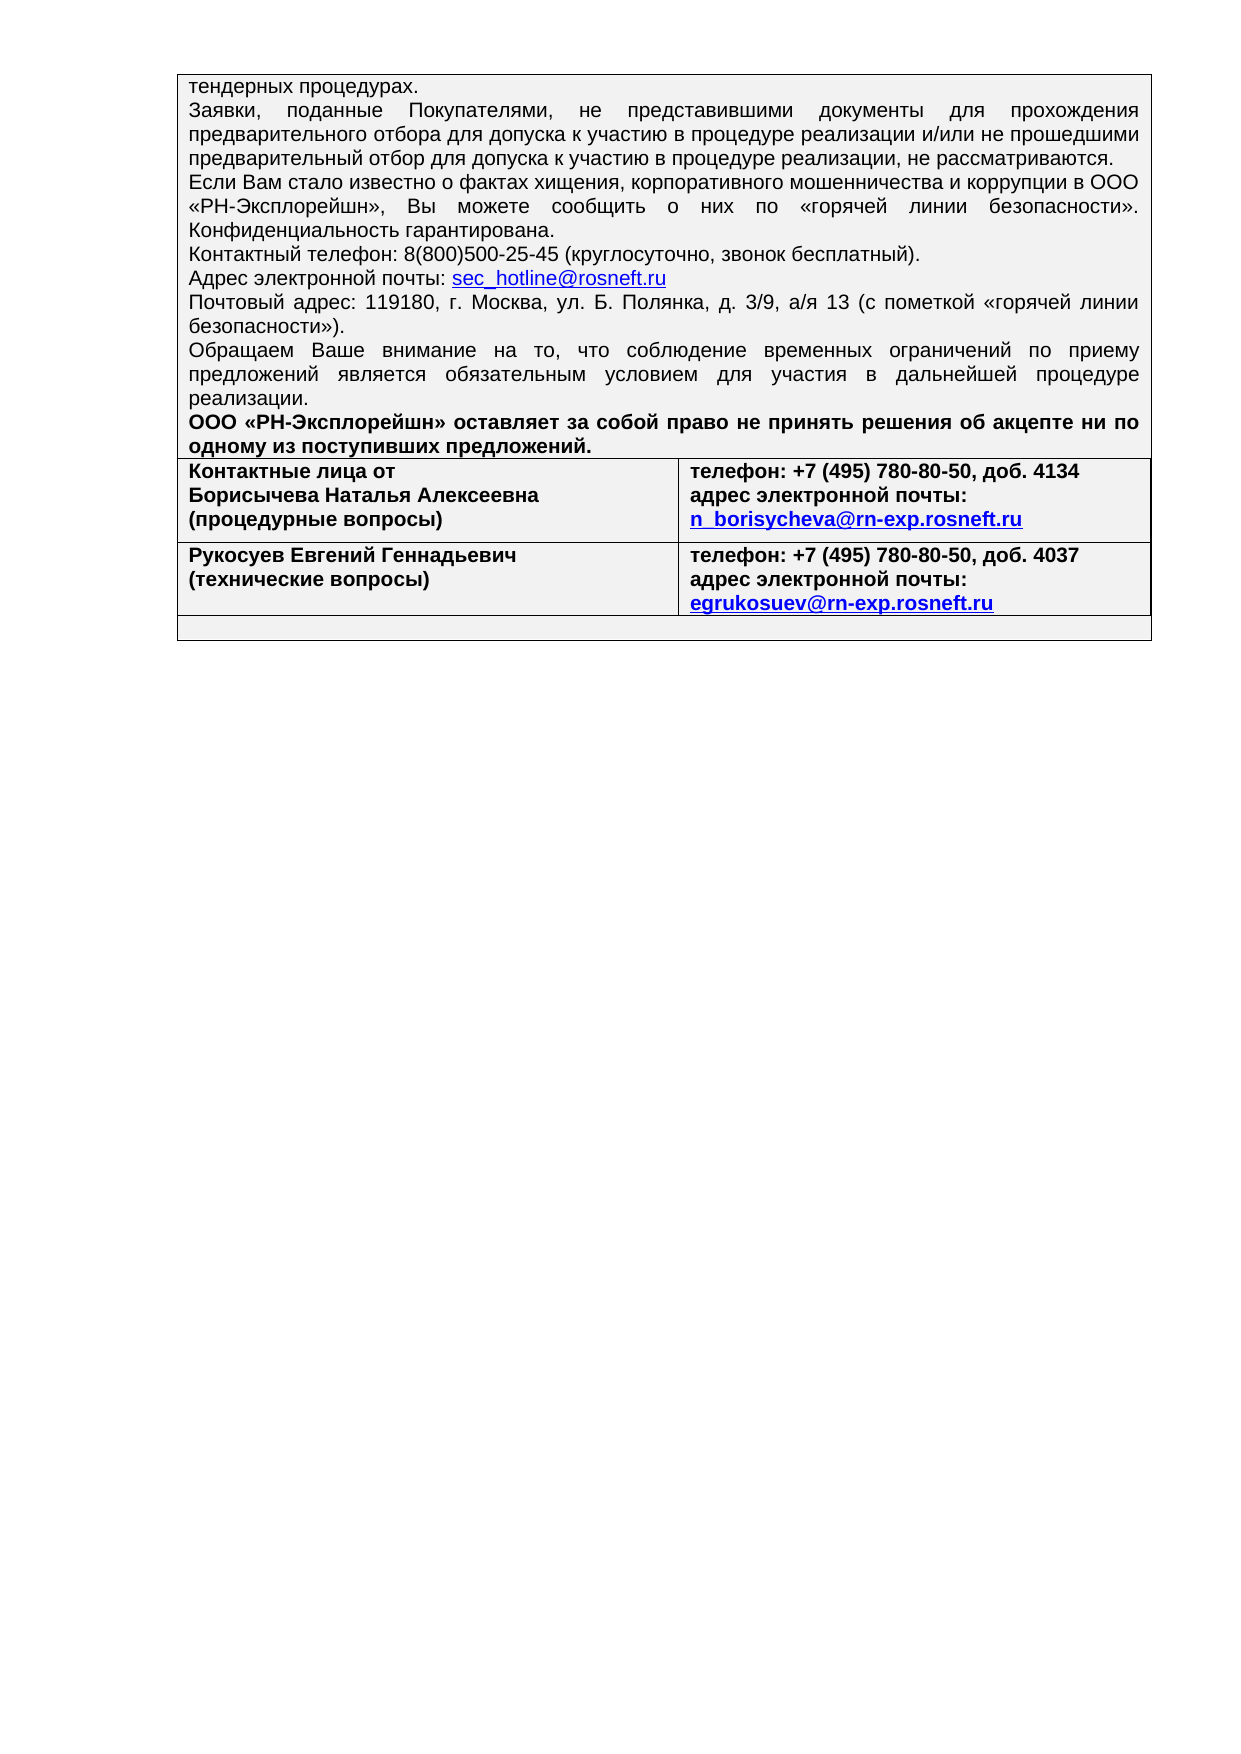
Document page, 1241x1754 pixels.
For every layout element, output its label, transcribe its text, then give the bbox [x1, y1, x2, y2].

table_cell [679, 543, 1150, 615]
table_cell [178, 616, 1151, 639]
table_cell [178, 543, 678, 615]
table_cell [178, 75, 1151, 458]
